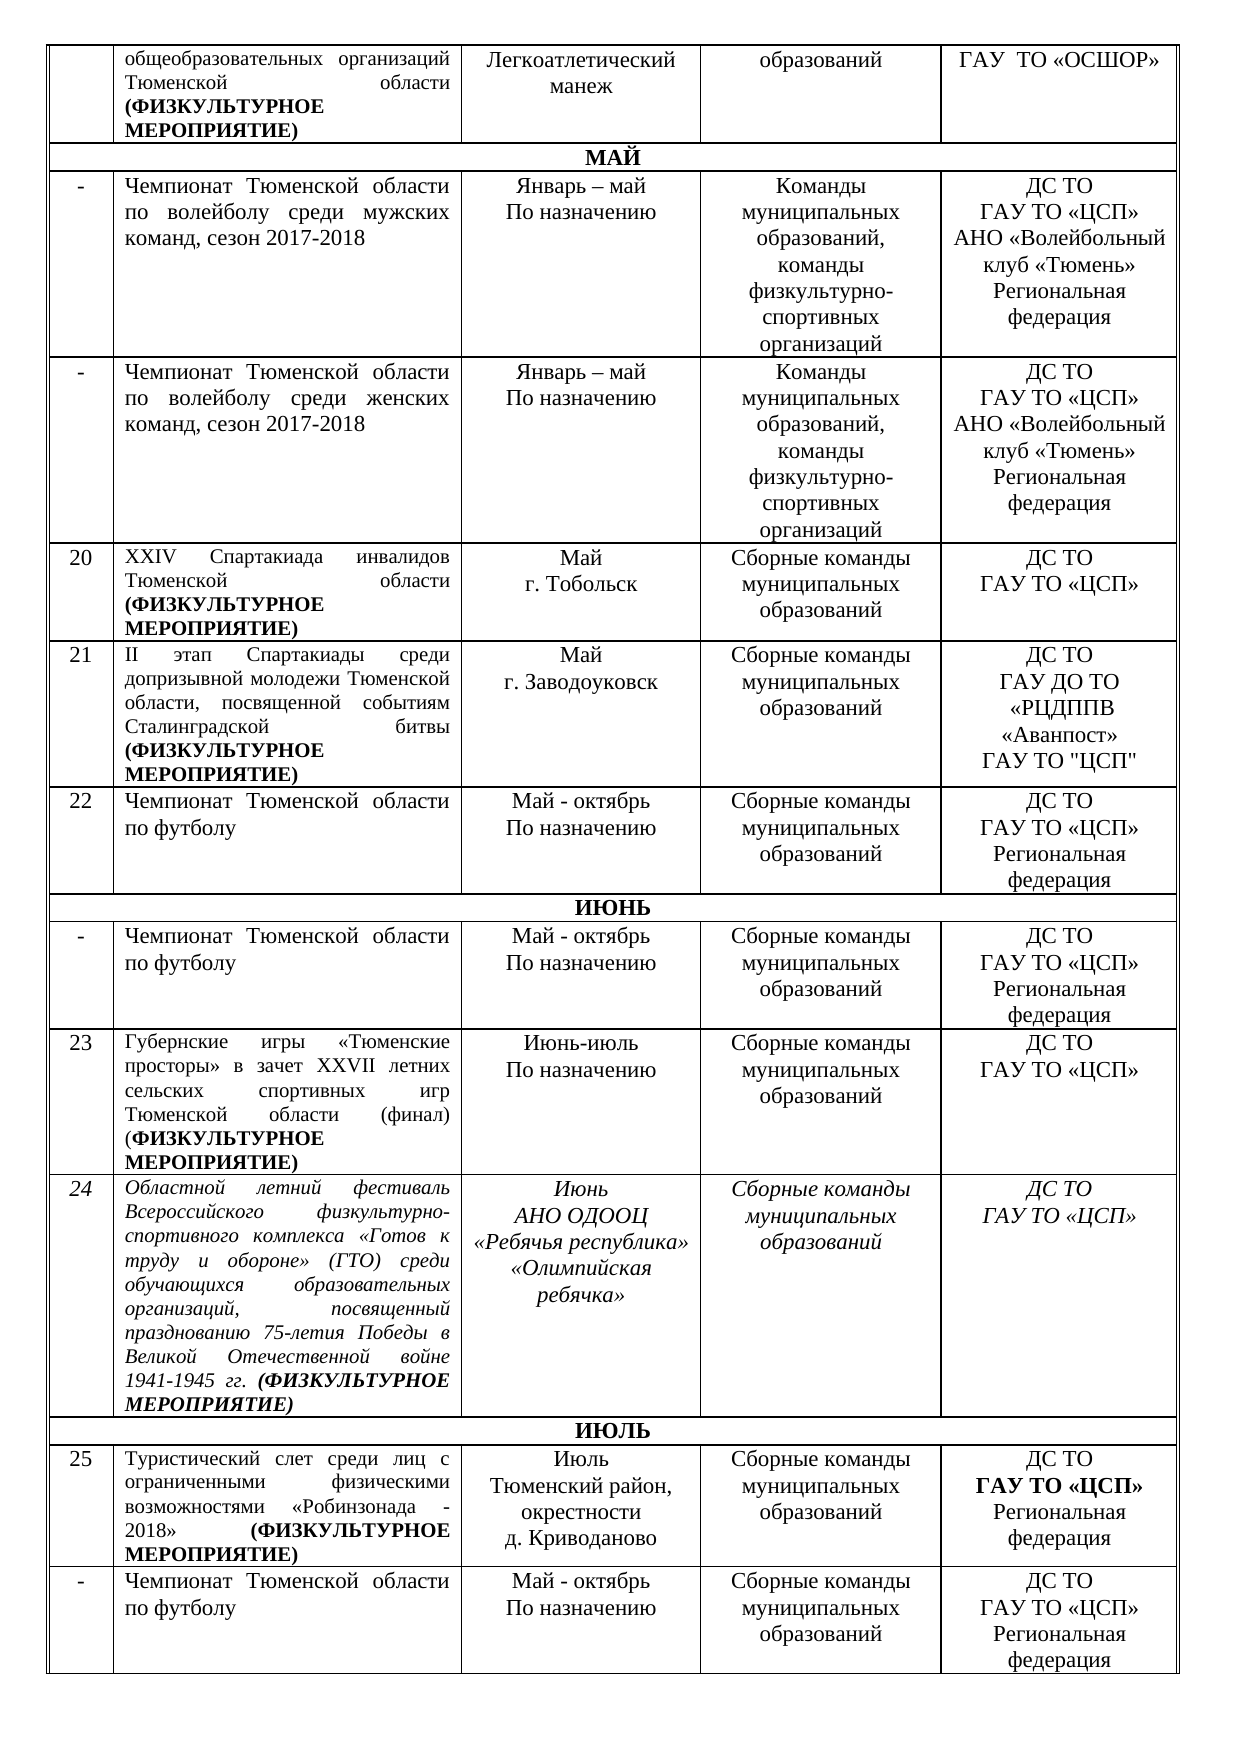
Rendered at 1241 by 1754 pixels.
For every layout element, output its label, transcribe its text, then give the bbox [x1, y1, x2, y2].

table_cell ИЮНЬ [50, 895, 1176, 921]
table_cell ДС ТО ГАУ ТО «ЦСП» Региональная федерация [942, 1446, 1176, 1566]
table_cell Сборные команды муниципальных образований [701, 1175, 940, 1416]
table_cell Туристический слет среди лиц с ограниченными физическими возможностями «Робинзонада - 2018» (ФИЗКУЛЬТУРНОЕ МЕРОПРИЯТИЕ) [114, 1446, 461, 1566]
table_cell - [50, 1567, 113, 1673]
table_cell 24 [50, 1175, 113, 1416]
table_cell ДС ТО ГАУ ТО «ЦСП» Региональная федерация [942, 788, 1176, 893]
table_cell ДС ТО ГАУ ДО ТО «РЦДППВ «Аванпост» ГАУ ТО "ЦСП" [942, 642, 1176, 786]
table_cell ДС ТО ГАУ ТО «ЦСП» АНО «Волейбольный клуб «Тюмень» Региональная федерация [942, 358, 1176, 542]
table_cell Май - октябрь По назначению [462, 1567, 700, 1673]
table_cell Чемпионат Тюменской области по футболу [114, 1567, 461, 1673]
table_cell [114, 46, 461, 142]
table_cell Июнь-июль По назначению [462, 1030, 700, 1174]
table_cell 20 [50, 544, 113, 640]
table_cell ДС ТО ГАУ ТО «ЦСП» [942, 1175, 1176, 1416]
table_cell XXIV Спартакиада инвалидов Тюменской области (ФИЗКУЛЬТУРНОЕ МЕРОПРИЯТИЕ) [114, 544, 461, 640]
table_cell II этап Спартакиады среди допризывной молодежи Тюменской области, посвященной событиям Сталинградской битвы (ФИЗКУЛЬТУРНОЕ МЕРОПРИЯТИЕ) [114, 642, 461, 786]
table_cell Май - октябрь По назначению [462, 788, 700, 893]
table_cell - [50, 922, 113, 1028]
table_cell Чемпионат Тюменской области по футболу [114, 922, 461, 1028]
table_cell 22 [50, 788, 113, 893]
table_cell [942, 46, 1176, 142]
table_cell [701, 46, 940, 142]
table_cell Май - октябрь По назначению [462, 922, 700, 1028]
table_cell Команды муниципальных образований, команды физкультурно-спортивных организаций [701, 172, 940, 356]
table_cell Сборные команды муниципальных образований [701, 788, 940, 893]
table_cell МАЙ [50, 144, 1176, 170]
table_cell Июнь АНО ОДООЦ «Ребячья республика» «Олимпийская ребячка» [462, 1175, 700, 1416]
table_cell Сборные команды муниципальных образований [701, 544, 940, 640]
table_cell ДС ТО ГАУ ТО «ЦСП» [942, 544, 1176, 640]
table_cell Январь – май По назначению [462, 172, 700, 356]
table_cell 25 [50, 1446, 113, 1566]
table_cell Областной летний фестиваль Всероссийского физкультурно-спортивного комплекса «Готов к труду и обороне» (ГТО) среди обучающихся образовательных организаций, посвященный празднованию 75-летия Победы в Великой Отечественной войне 1941-1945 гг. (ФИЗКУЛЬТУРНОЕ МЕРОПРИЯТИЕ) [114, 1175, 461, 1416]
table_cell Июль Тюменский район, окрестности д. Криводаново [462, 1446, 700, 1566]
table_cell 23 [50, 1030, 113, 1174]
table_cell ДС ТО ГАУ ТО «ЦСП» АНО «Волейбольный клуб «Тюмень» Региональная федерация [942, 172, 1176, 356]
table_cell Чемпионат Тюменской области по волейболу среди женских команд, сезон 2017-2018 [114, 358, 461, 542]
table_cell Сборные команды муниципальных образований [701, 642, 940, 786]
table_cell ДС ТО ГАУ ТО «ЦСП» Региональная федерация [942, 922, 1176, 1028]
table_cell Губернские игры «Тюменские просторы» в зачет XXVII летних сельских спортивных игр Тюменской области (финал) (ФИЗКУЛЬТУРНОЕ МЕРОПРИЯТИЕ) [114, 1030, 461, 1174]
table_cell Команды муниципальных образований, команды физкультурно-спортивных организаций [701, 358, 940, 542]
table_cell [701, 1446, 940, 1566]
table_cell Сборные команды муниципальных образований [701, 1030, 940, 1174]
table_cell 21 [50, 642, 113, 786]
table_cell Сборные команды муниципальных образований [701, 922, 940, 1028]
table_cell Чемпионат Тюменской области по футболу [114, 788, 461, 893]
table_cell ДС ТО ГАУ ТО «ЦСП» Региональная федерация [942, 1567, 1176, 1673]
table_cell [701, 1567, 940, 1673]
table_cell 19 [50, 46, 113, 142]
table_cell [462, 46, 700, 142]
table_cell ДС ТО ГАУ ТО «ЦСП» [942, 1030, 1176, 1174]
table_cell ИЮЛЬ [50, 1418, 1176, 1444]
table_cell - [50, 172, 113, 356]
table_cell Январь – май По назначению [462, 358, 700, 542]
table_cell Чемпионат Тюменской области по волейболу среди мужских команд, сезон 2017-2018 [114, 172, 461, 356]
table_cell Май г. Тобольск [462, 544, 700, 640]
table_cell - [50, 358, 113, 542]
table_cell Май г. Заводоуковск [462, 642, 700, 786]
